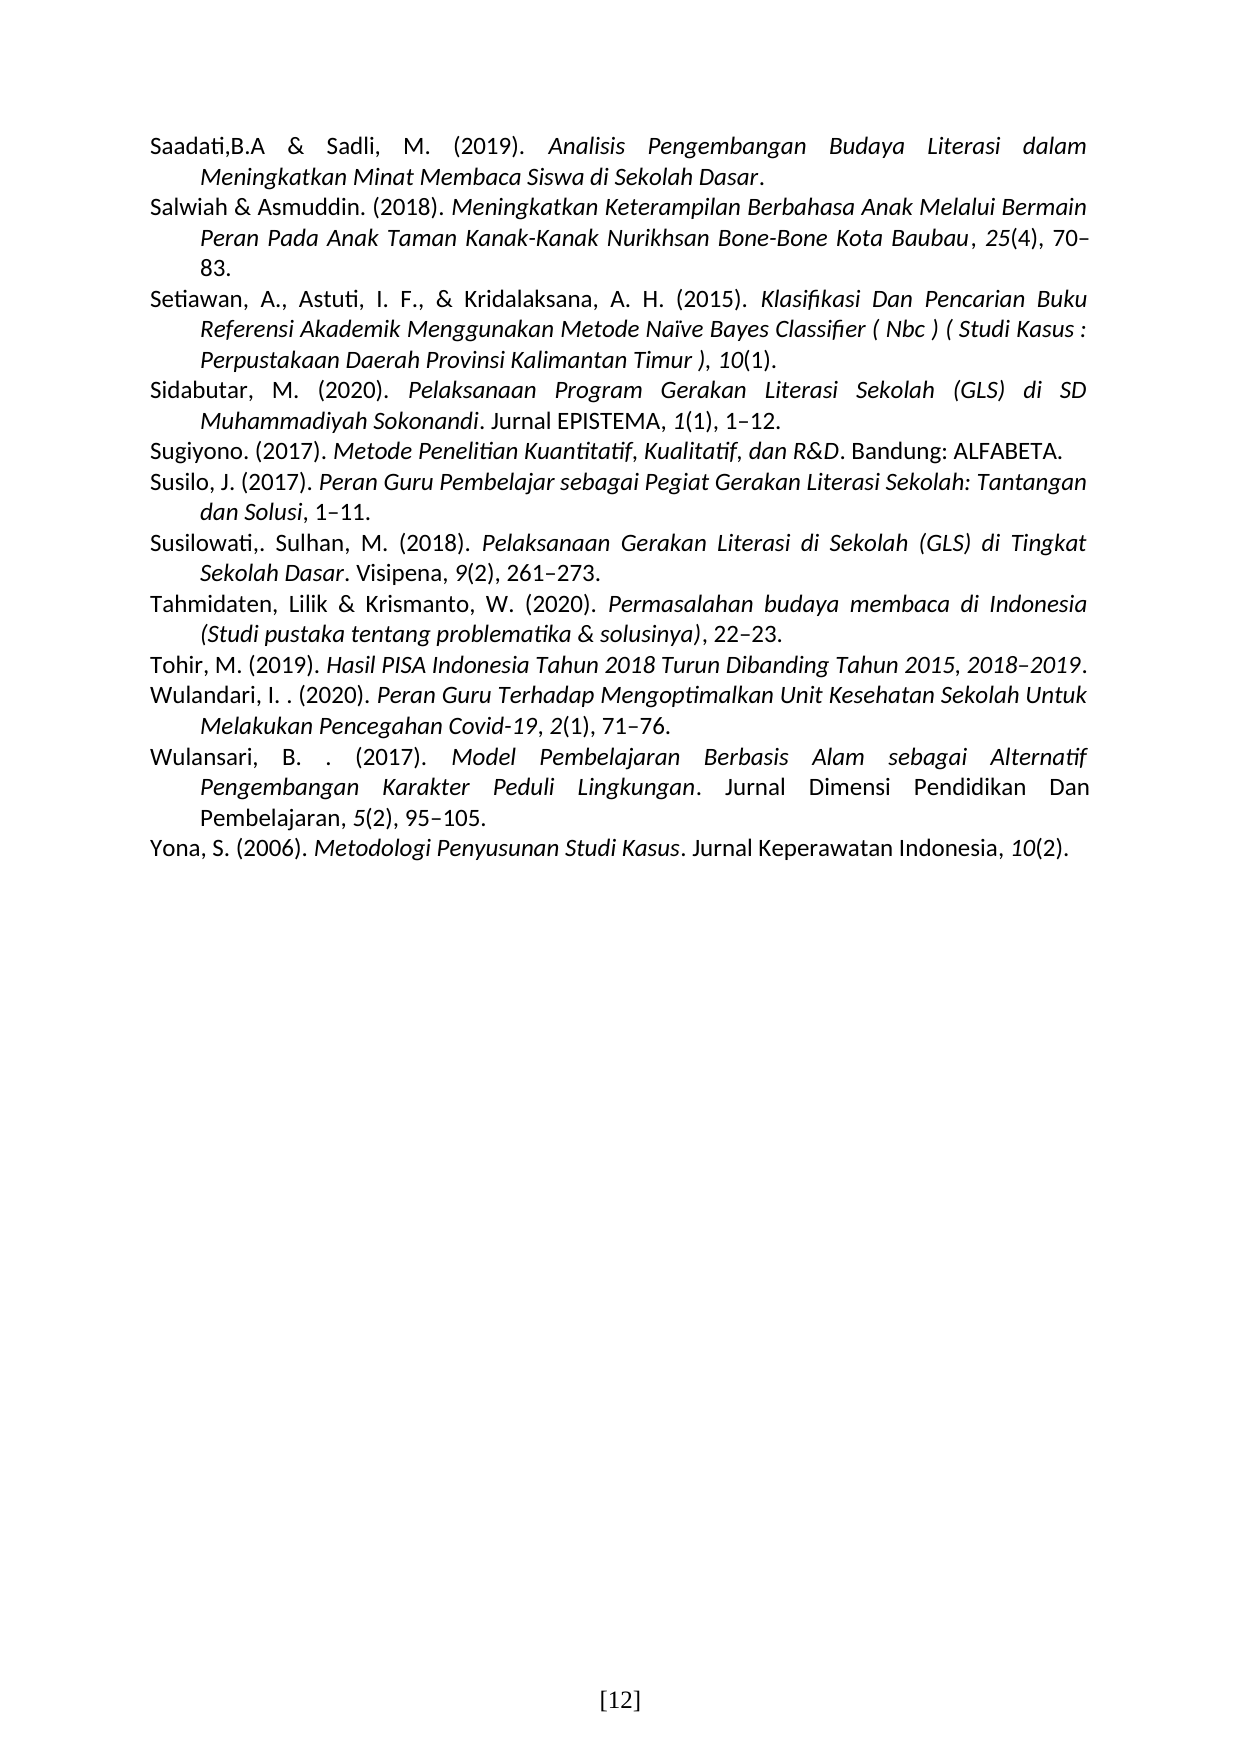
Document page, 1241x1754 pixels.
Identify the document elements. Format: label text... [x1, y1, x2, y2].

text Susilo, J. (2017). Peran Guru Pembelajar sebagai Pegiat Gerakan Literasi Sekolah: Tantangan dan Solusi, 1–11. [150, 466, 1090, 527]
text Saadati,B.A & Sadli, M. (2019). Analisis Pengembangan Budaya Literasi dalam Meningkatkan Minat Membaca Siswa di Sekolah Dasar. [150, 130, 1090, 191]
text Tahmidaten, Lilik & Krismanto, W. (2020). Permasalahan budaya membaca di Indonesia (Studi pustaka tentang problematika & solusinya), 22–23. [150, 588, 1090, 649]
text Susilowati,. Sulhan, M. (2018). Pelaksanaan Gerakan Literasi di Sekolah (GLS) di Tingkat Sekolah Dasar. Visipena, 9(2), 261–273. [150, 527, 1090, 588]
text Wulandari, I. . (2020). Peran Guru Terhadap Mengoptimalkan Unit Kesehatan Sekolah Untuk Melakukan Pencegahan Covid-19, 2(1), 71–76. [150, 679, 1090, 741]
text Tohir, M. (2019). Hasil PISA Indonesia Tahun 2018 Turun Dibanding Tahun 2015, 2018–2019. [150, 649, 1090, 679]
text Wulansari, B. . (2017). Model Pembelajaran Berbasis Alam sebagai Alternatif Pengembangan Karakter Peduli Lingkungan. Jurnal Dimensi Pendidikan Dan Pembelajaran, 5(2), 95–105. [150, 741, 1090, 832]
text Sidabutar, M. (2020). Pelaksanaan Program Gerakan Literasi Sekolah (GLS) di SD Muhammadiyah Sokonandi. Jurnal EPISTEMA, 1(1), 1–12. [150, 374, 1090, 435]
text Setiawan, A., Astuti, I. F., & Kridalaksana, A. H. (2015). Klasifikasi Dan Pencarian Buku Referensi Akademik Menggunakan Metode Naïve Bayes Classifier ( Nbc ) ( Studi Kasus : Perpustakaan Daerah Provinsi Kalimantan Timur ), 10(1). [150, 283, 1090, 374]
text Sugiyono. (2017). Metode Penelitian Kuantitatif, Kualitatif, dan R&D. Bandung: ALFABETA. [150, 435, 1090, 466]
text Yona, S. (2006). Metodologi Penyusunan Studi Kasus. Jurnal Keperawatan Indonesia, 10(2). [150, 832, 1090, 863]
text Salwiah & Asmuddin. (2018). Meningkatkan Keterampilan Berbahasa Anak Melalui Bermain Peran Pada Anak Taman Kanak-Kanak Nurikhsan Bone-Bone Kota Baubau, 25(4), 70–83. [150, 191, 1090, 283]
